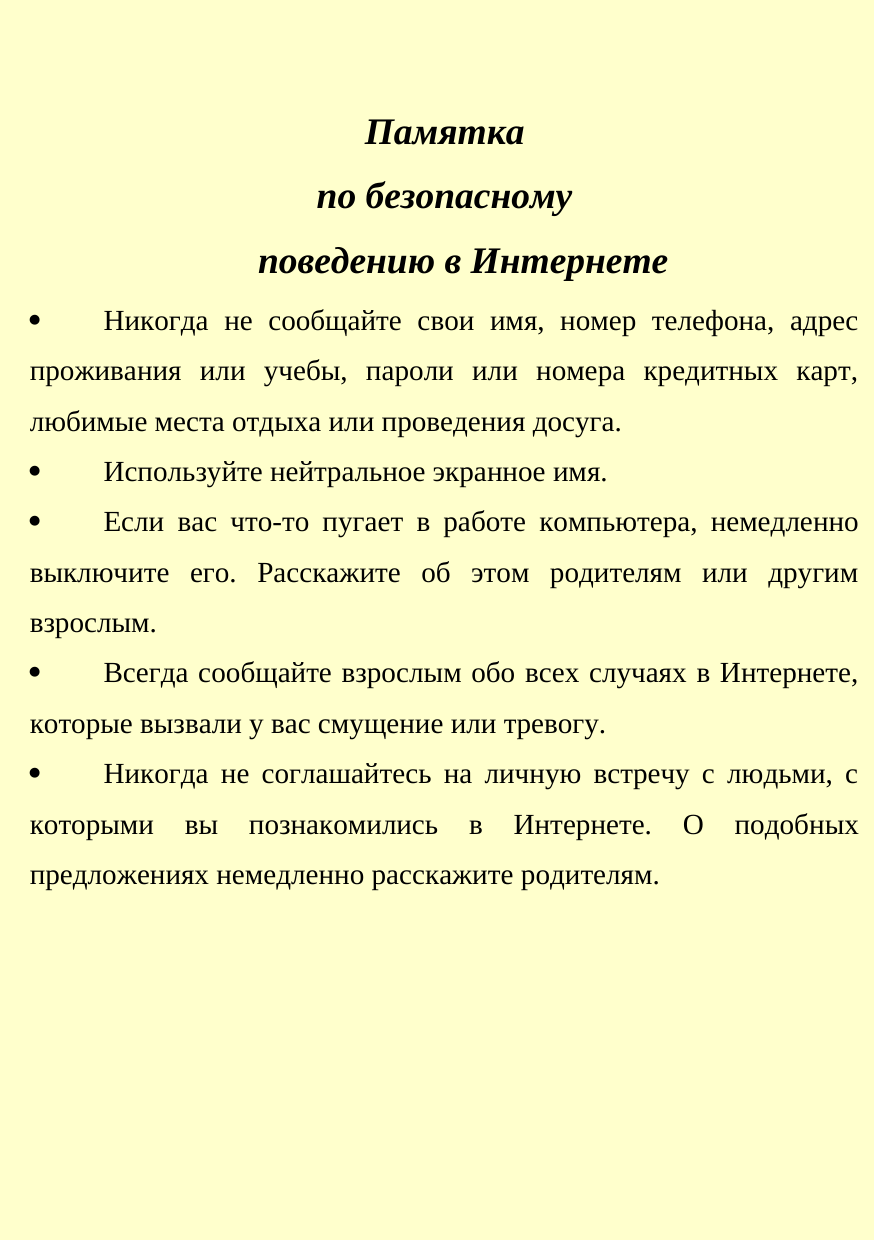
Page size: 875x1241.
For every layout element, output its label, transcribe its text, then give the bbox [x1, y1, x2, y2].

list Никогда не соглашайтесь на личную встречу с людьми, с которыми вы познакомились в Интернете. О подобных предложениях немедленно расскажите родителям. [29, 756, 859, 891]
text Памятка [29, 109, 859, 152]
list Никогда не сообщайте свои имя, номер телефона, адрес проживания или учебы, пароли или номера кредитных карт, любимые места отдыха или проведения досуга. [29, 303, 859, 437]
list Если вас что-то пугает в работе компьютера, немедленно выключите его. Расскажите об этом родителям или другим взрослым. [29, 504, 859, 639]
text по безопасному [29, 174, 859, 217]
list Всегда сообщайте взрослым обо всех случаях в Интернете, которые вызвали у вас смущение или тревогу. [29, 656, 859, 739]
list Используйте нейтральное экранное имя. [29, 454, 859, 488]
text поведению в Интернете [29, 238, 859, 282]
